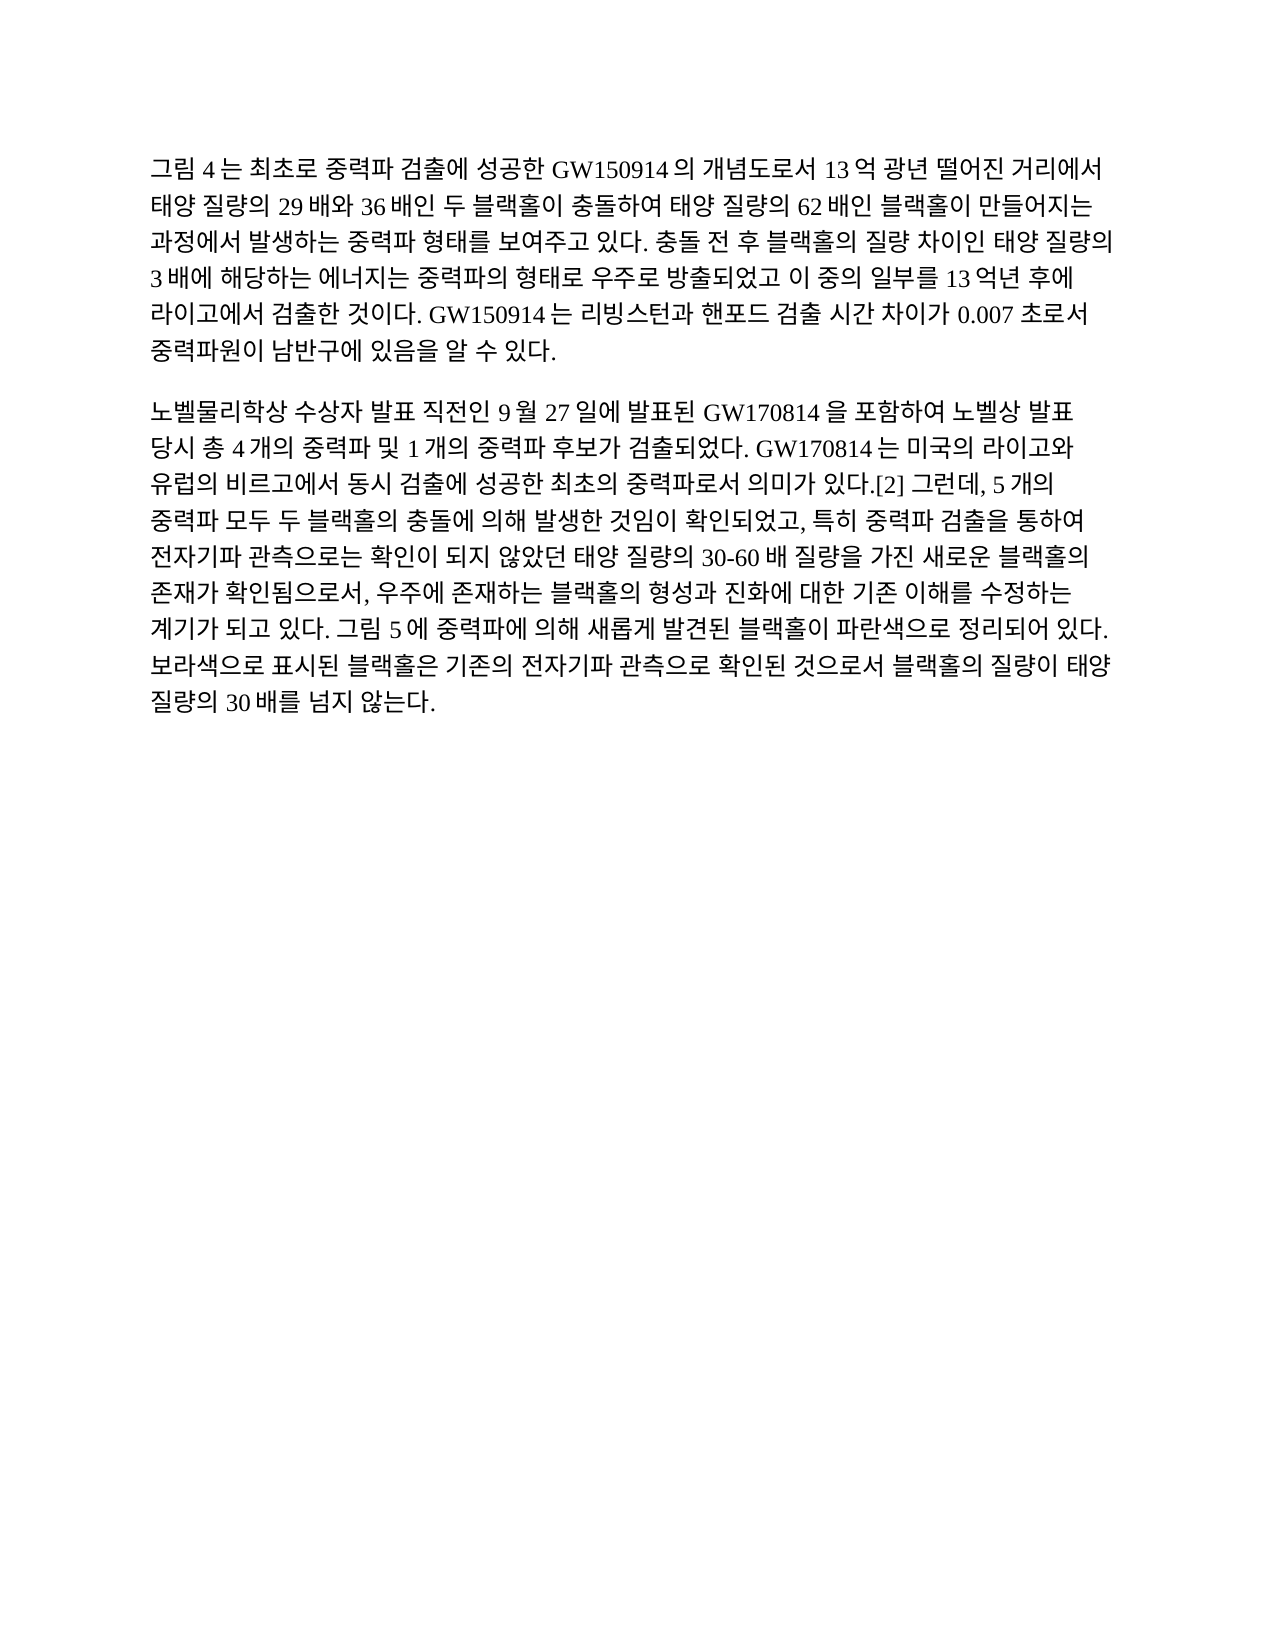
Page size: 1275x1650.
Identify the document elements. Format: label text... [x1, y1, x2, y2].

text 그림 4는 최초로 중력파 검출에 성공한 GW150914의 개념도로서 13억 광년 떨어진 거리에서 태양 질량의 29배와 36배인 두 블랙홀이 충돌하여 태양 질량의 62배인 블랙홀이 만들어지는 과정에서 발생하는 중력파 형태를 보여주고 있다. 충돌 전 후 블랙홀의 질량 차이인 태양 질량의 3배에 해당하는 에너지는 중력파의 형태로 우주로 방출되었고 이 중의 일부를 13억년 후에 라이고에서 검출한 것이다. GW150914는 리빙스턴과 핸포드 검출 시간 차이가 0.007 초로서 중력파원이 남반구에 있음을 알 수 있다. [150, 150, 1125, 367]
text 노벨물리학상 수상자 발표 직전인 9월 27일에 발표된 GW170814을 포함하여 노벨상 발표 당시 총 4개의 중력파 및 1개의 중력파 후보가 검출되었다. GW170814는 미국의 라이고와 유럽의 비르고에서 동시 검출에 성공한 최초의 중력파로서 의미가 있다.[2] 그런데, 5개의 중력파 모두 두 블랙홀의 충돌에 의해 발생한 것임이 확인되었고, 특히 중력파 검출을 통하여 전자기파 관측으로는 확인이 되지 않았던 태양 질량의 30-60배 질량을 가진 새로운 블랙홀의 존재가 확인됨으로서, 우주에 존재하는 블랙홀의 형성과 진화에 대한 기존 이해를 수정하는 계기가 되고 있다. 그림 5에 중력파에 의해 새롭게 발견된 블랙홀이 파란색으로 정리되어 있다. 보라색으로 표시된 블랙홀은 기존의 전자기파 관측으로 확인된 것으로서 블랙홀의 질량이 태양 질량의 30배를 넘지 않는다. [150, 392, 1125, 719]
